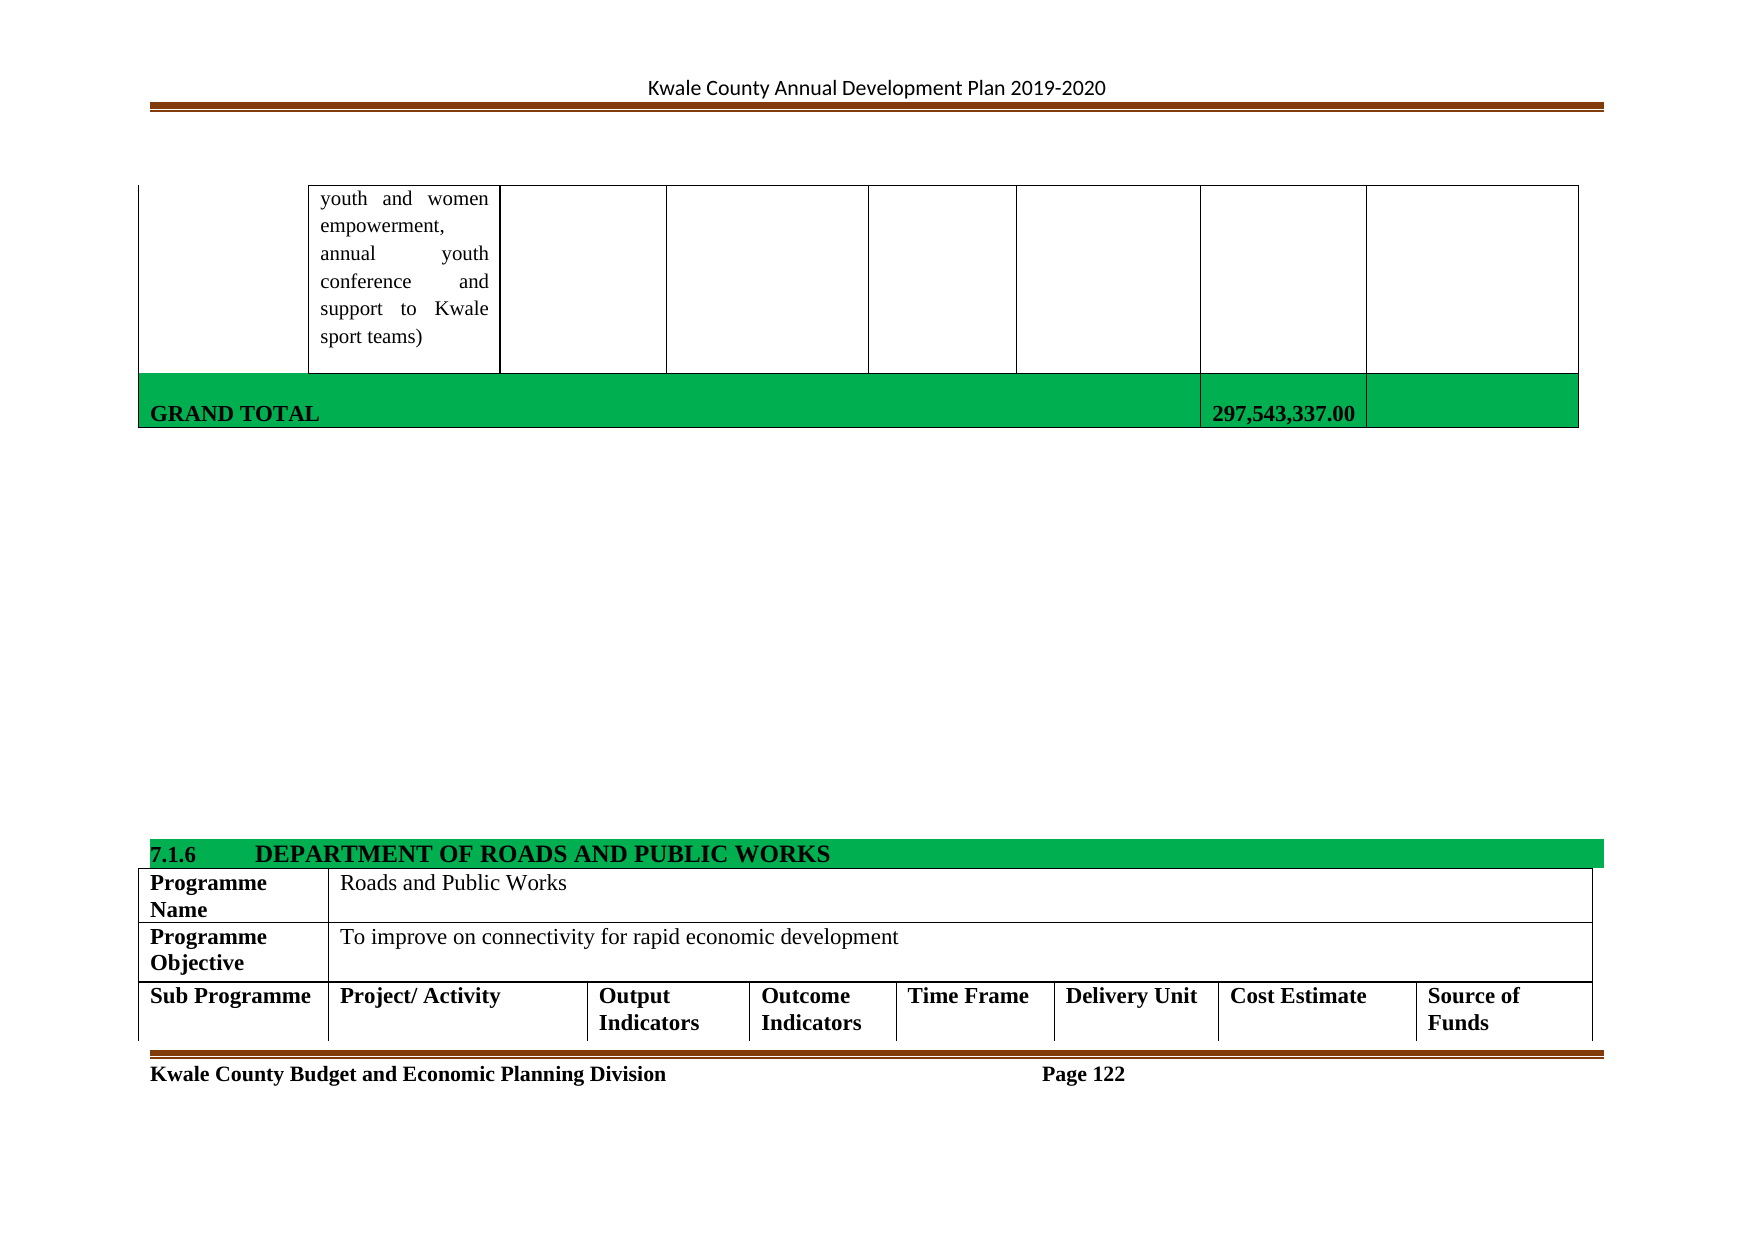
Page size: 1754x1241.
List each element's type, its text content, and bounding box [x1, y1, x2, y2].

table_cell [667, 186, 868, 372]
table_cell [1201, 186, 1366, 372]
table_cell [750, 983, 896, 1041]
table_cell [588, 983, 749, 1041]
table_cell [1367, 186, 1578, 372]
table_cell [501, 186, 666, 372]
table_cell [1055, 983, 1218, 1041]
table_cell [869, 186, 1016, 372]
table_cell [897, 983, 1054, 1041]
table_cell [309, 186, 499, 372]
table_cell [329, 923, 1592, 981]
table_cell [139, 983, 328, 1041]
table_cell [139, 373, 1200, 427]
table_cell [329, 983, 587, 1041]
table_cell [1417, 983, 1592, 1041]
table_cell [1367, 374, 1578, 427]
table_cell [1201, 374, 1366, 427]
subtitle DEPARTMENT OF ROADS AND PUBLIC WORKS [150, 839, 1604, 868]
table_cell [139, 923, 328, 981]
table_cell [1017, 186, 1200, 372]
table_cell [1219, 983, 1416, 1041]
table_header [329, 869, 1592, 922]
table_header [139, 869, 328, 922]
